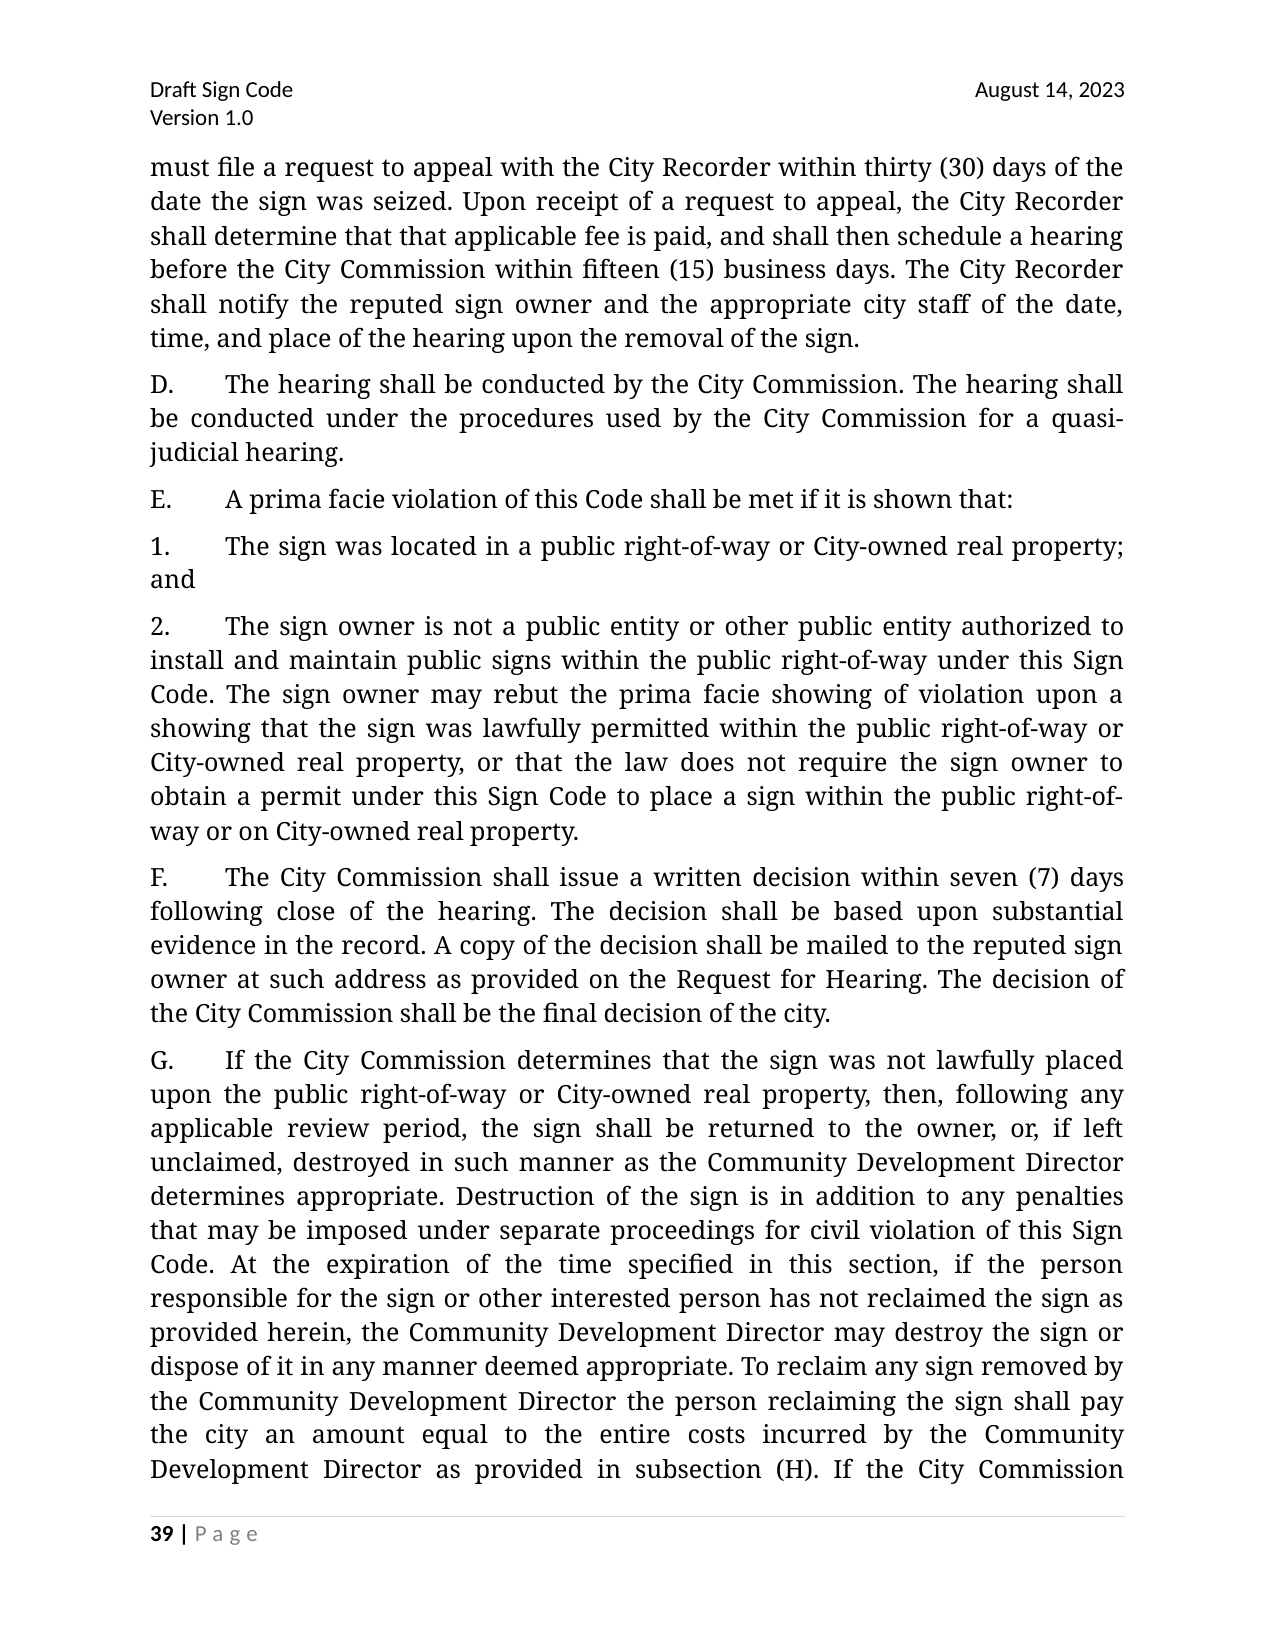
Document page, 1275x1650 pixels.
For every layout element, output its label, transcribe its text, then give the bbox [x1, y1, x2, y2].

text F. The City Commission shall issue a written decision within seven (7) days following close of the hearing. The decision shall be based upon substantial evidence in the record. A copy of the decision shall be mailed to the reputed sign owner at such address as provided on the Request for Hearing. The decision of the City Commission shall be the final decision of the city. [150, 860, 1125, 1030]
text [150, 150, 1125, 354]
text E. A prima facie violation of this Code shall be met if it is shown that: [150, 482, 1125, 516]
text 1. The sign was located in a public right-of-way or City-owned real property; and [150, 528, 1125, 596]
text 2. The sign owner is not a public entity or other public entity authorized to install and maintain public signs within the public right-of-way under this Sign Code. The sign owner may rebut the prima facie showing of violation upon a showing that the sign was lawfully permitted within the public right-of-way or City-owned real property, or that the law does not require the sign owner to obtain a permit under this Sign Code to place a sign within the public right-of-way or on City-owned real property. [150, 609, 1125, 847]
text D. The hearing shall be conducted by the City Commission. The hearing shall be conducted under the procedures used by the City Commission for a quasi-judicial hearing. [150, 367, 1125, 469]
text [150, 1042, 1125, 1485]
